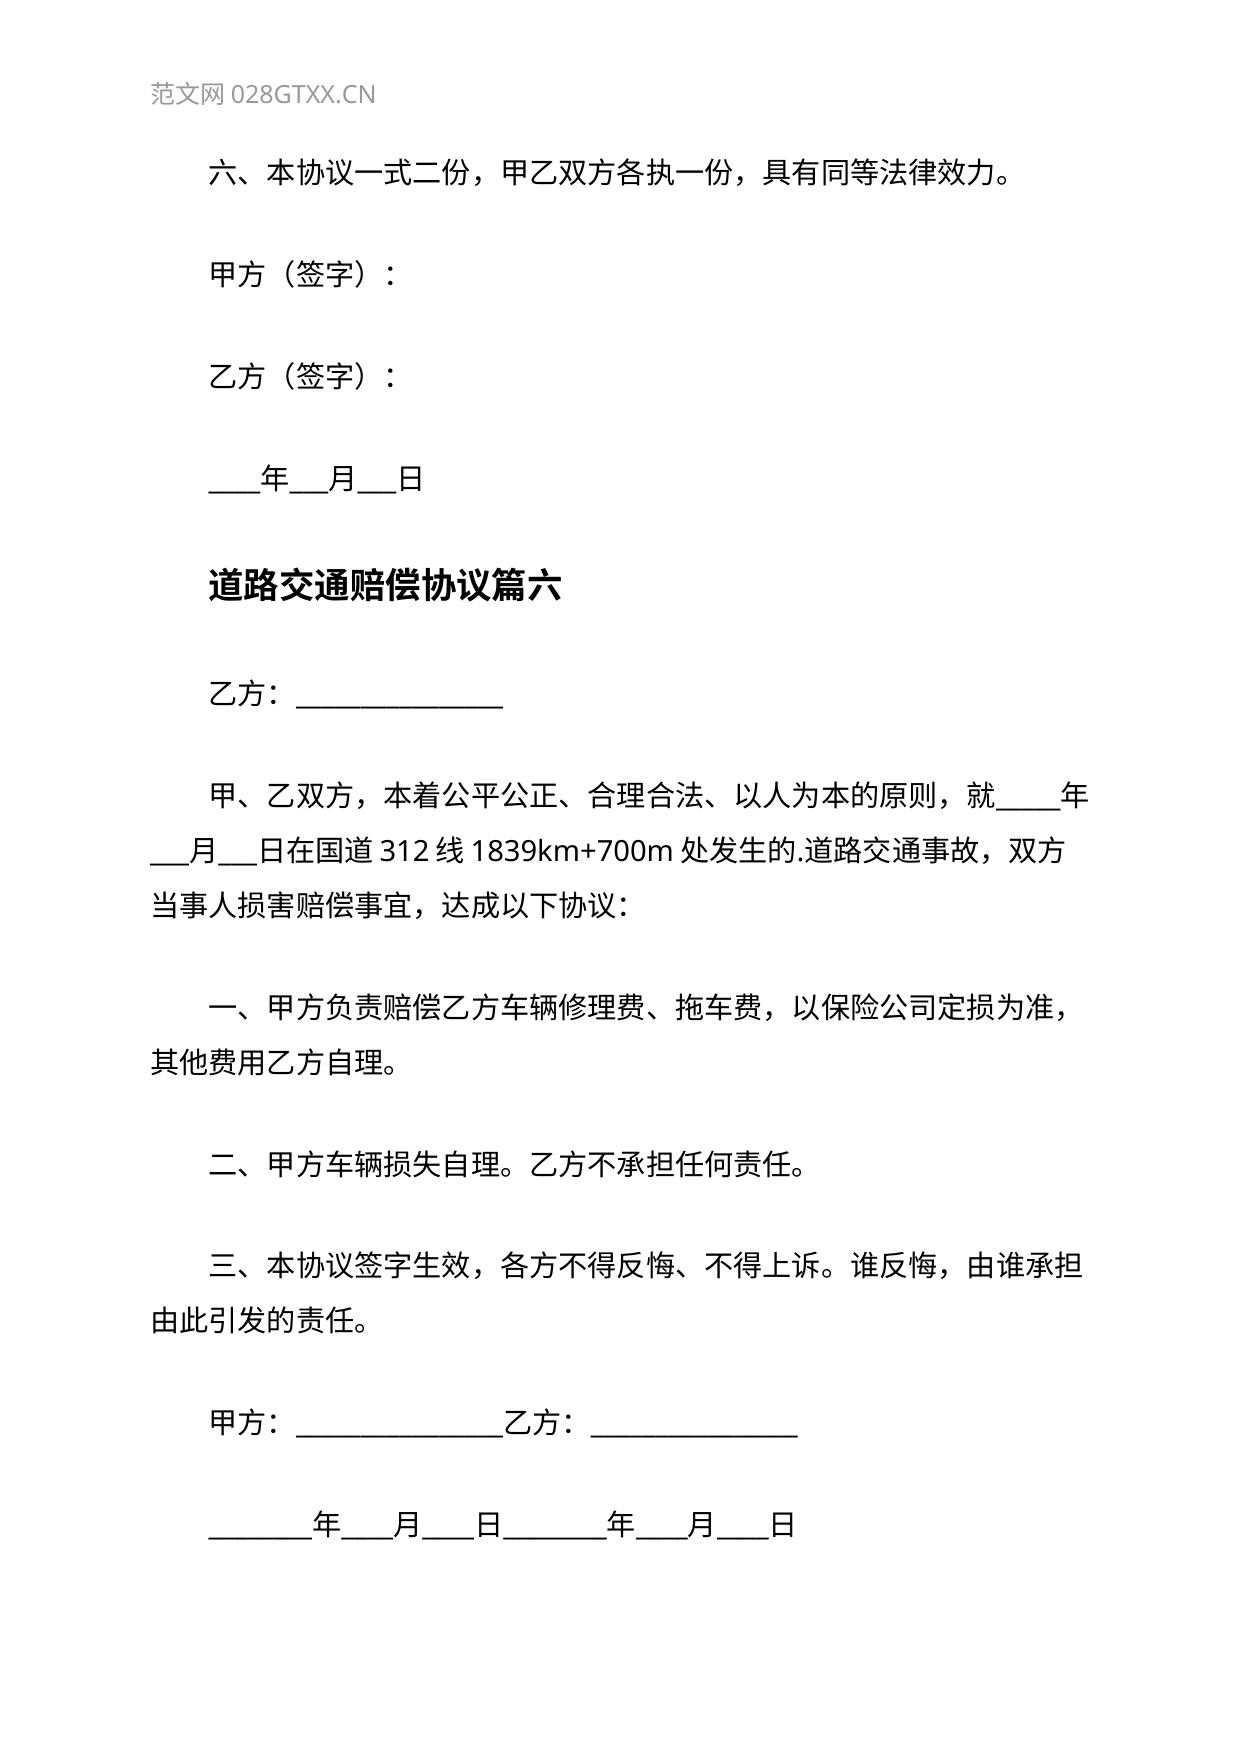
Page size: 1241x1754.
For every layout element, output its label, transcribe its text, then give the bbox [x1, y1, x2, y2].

text ________年____月____日________年____月____日 [150, 1502, 1090, 1544]
text 甲方（签字）： [150, 252, 1090, 294]
text 乙方：________________ [150, 671, 1090, 713]
text 道路交通赔偿协议篇六 [150, 557, 1090, 608]
text 六、本协议一式二份，甲乙双方各执一份，具有同等法律效力。 [150, 150, 1090, 192]
text 乙方（签字）： [150, 353, 1090, 396]
text 一、甲方负责赔偿乙方车辆修理费、拖车费，以保险公司定损为准，其他费用乙方自理。 [150, 984, 1090, 1082]
text 二、甲方车辆损失自理。乙方不承担任何责任。 [150, 1141, 1090, 1183]
text 甲、乙双方，本着公平公正、合理合法、以人为本的原则，就_____年___月___日在国道312线1839km+700m处发生的.道路交通事故，双方当事人损害赔偿事宜，达成以下协议： [150, 773, 1090, 925]
text ____年___月___日 [150, 455, 1090, 498]
text 三、本协议签字生效，各方不得反悔、不得上诉。谁反悔，由谁承担由此引发的责任。 [150, 1243, 1090, 1340]
text 甲方：________________乙方：________________ [150, 1399, 1090, 1442]
